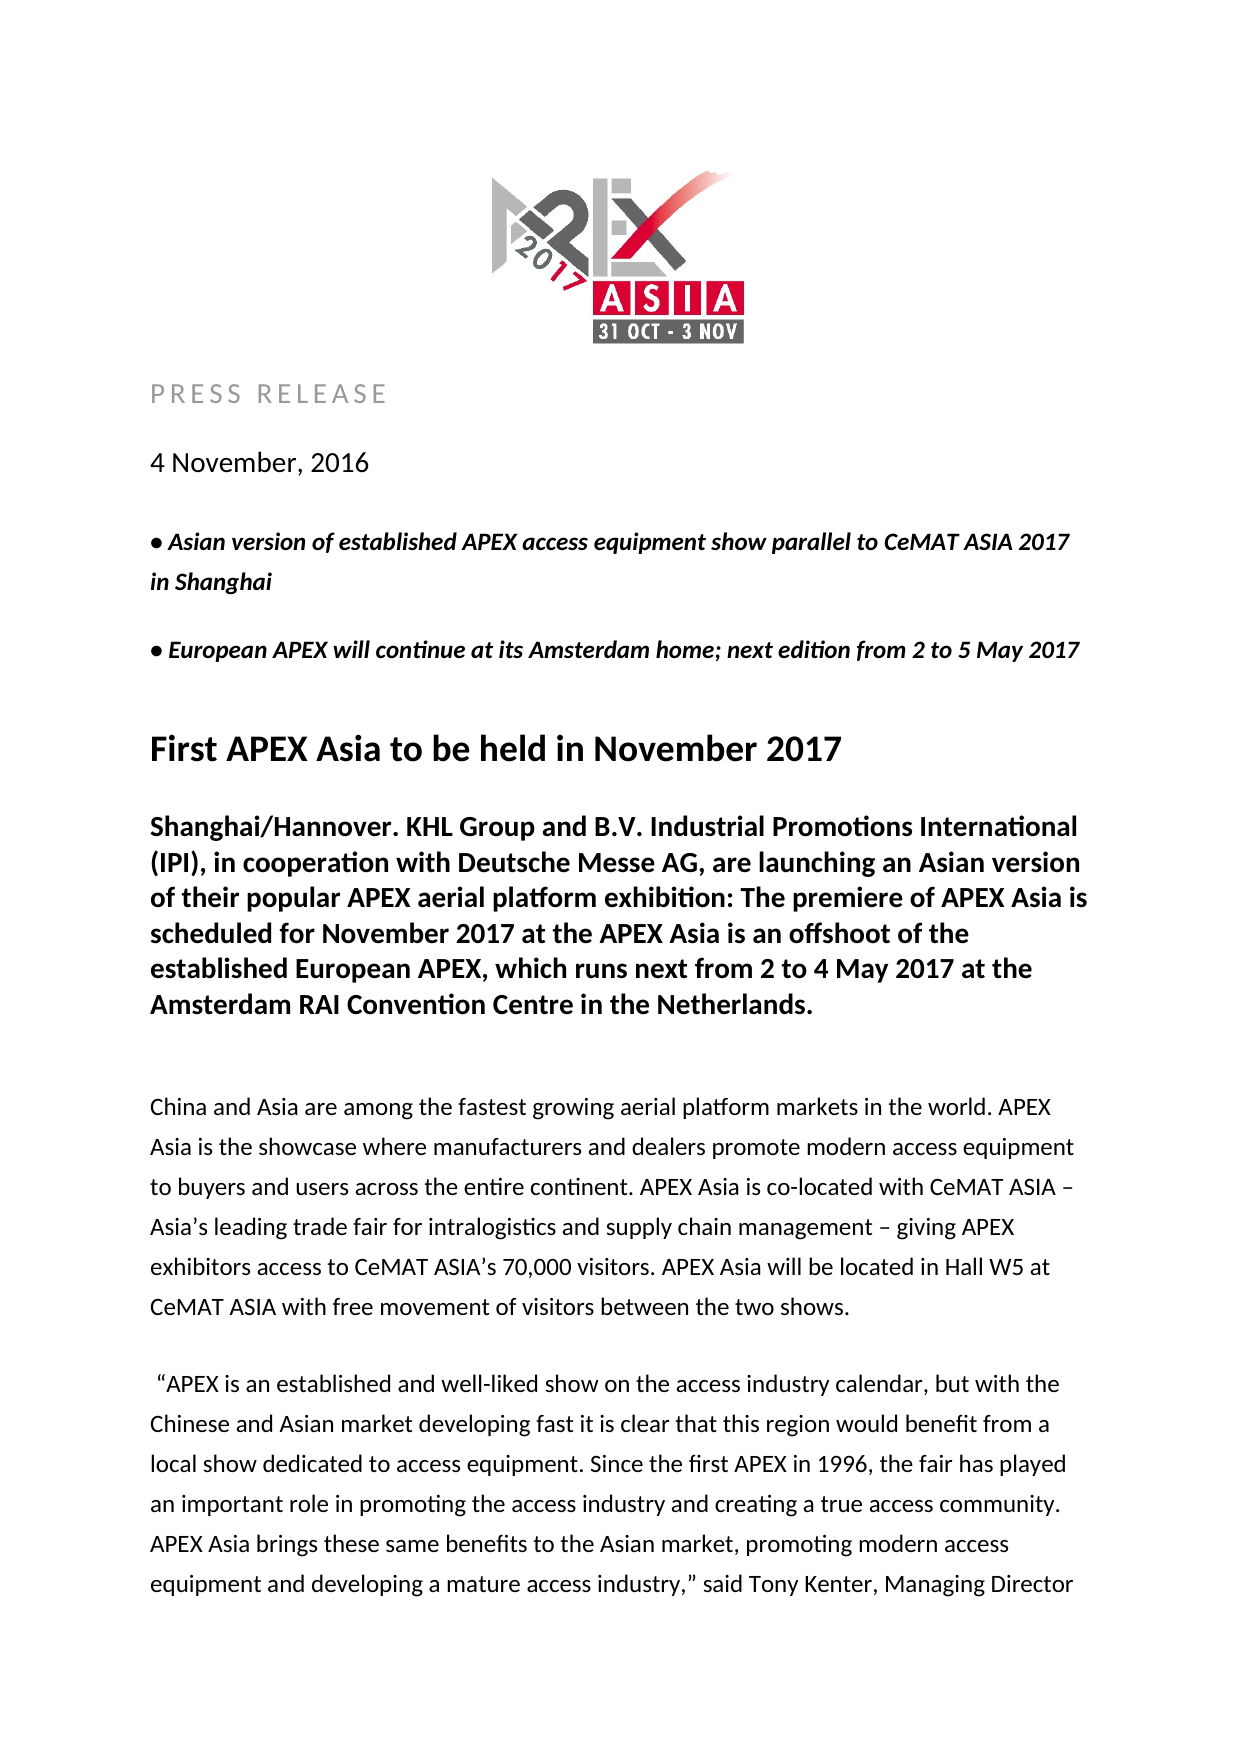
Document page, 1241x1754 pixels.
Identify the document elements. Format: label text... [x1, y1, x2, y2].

text First APEX Asia to be held in November 2017 [150, 725, 1090, 771]
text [150, 1359, 1090, 1599]
text 4 November, 2016 [150, 439, 1090, 479]
text China and Asia are among the fastest growing aerial platform markets in the world. APEX Asia is the showcase where manufacturers and dealers promote modern access equipment to buyers and users across the entire continent. APEX Asia is co-located with CeMAT ASIA – Asia’s leading trade fair for intralogistics and supply chain management – giving APEX exhibitors access to CeMAT ASIA’s 70,000 visitors. APEX Asia will be located in Hall W5 at CeMAT ASIA with free movement of visitors between the two shows. [150, 1081, 1090, 1321]
picture [458, 150, 782, 375]
text PRESS RELEASE [150, 375, 1090, 410]
text Shanghai/Hannover. KHL Group and B.V. Industrial Promotions International (IPI), in cooperation with Deutsche Messe AG, are launching an Asian version of their popular APEX aerial platform exhibition: The premiere of APEX Asia is scheduled for November 2017 at the APEX Asia is an offshoot of the established European APEX, which runs next from 2 to 4 May 2017 at the Amsterdam RAI Convention Centre in the Netherlands. [150, 808, 1090, 1022]
text • European APEX will continue at its Amsterdam home; next edition from 2 to 5 May 2017 [150, 634, 1090, 665]
text • Asian version of established APEX access equipment show parallel to CeMAT ASIA 2017 in Shanghai [150, 517, 1090, 597]
